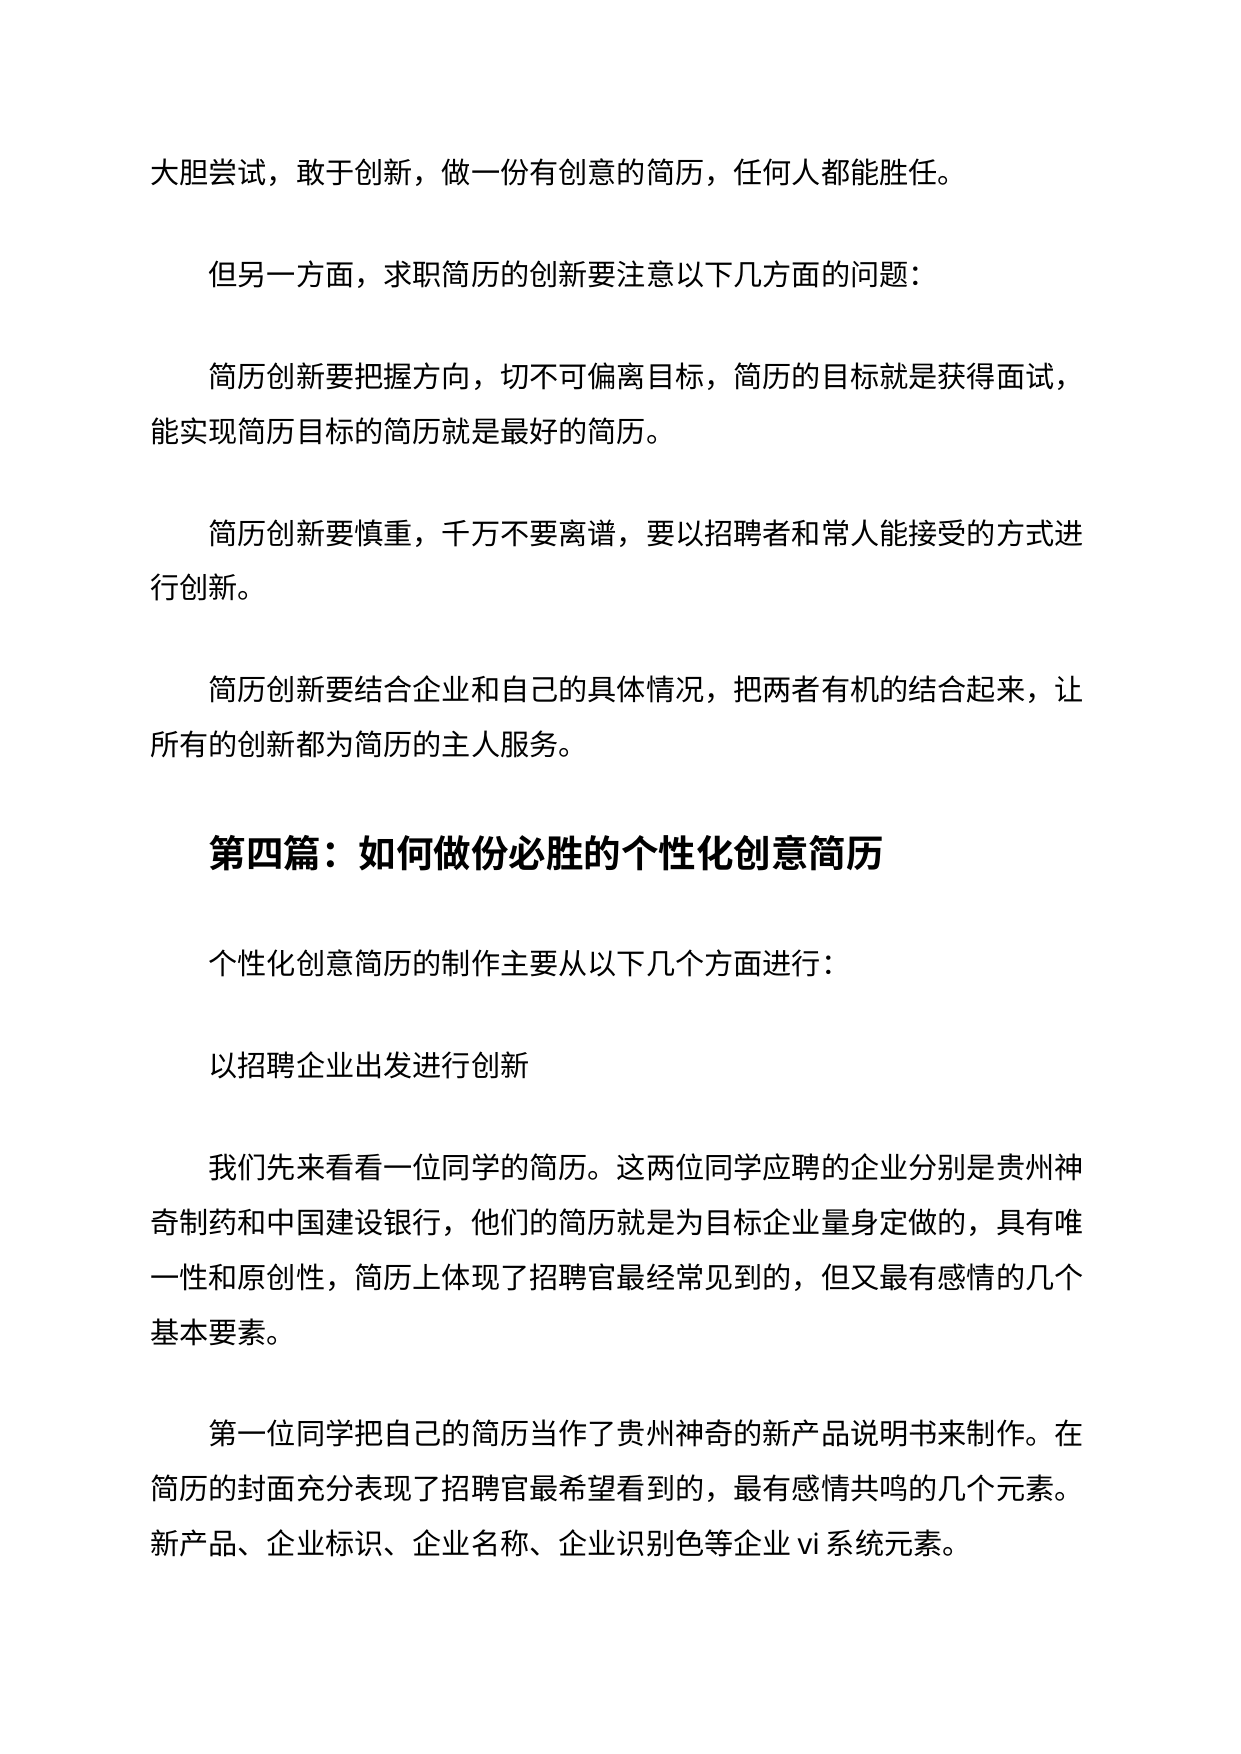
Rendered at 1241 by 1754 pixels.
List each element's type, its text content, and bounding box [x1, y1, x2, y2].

text 第一位同学把自己的简历当作了贵州神奇的新产品说明书来制作。在简历的封面充分表现了招聘官最希望看到的，最有感情共鸣的几个元素。新产品、企业标识、企业名称、企业识别色等企业vi系统元素。 [150, 1411, 1090, 1563]
text 但另一方面，求职简历的创新要注意以下几方面的问题： [150, 252, 1090, 294]
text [150, 150, 1090, 192]
text 以招聘企业出发进行创新 [150, 1043, 1090, 1085]
text 简历创新要慎重，千万不要离谱，要以招聘者和常人能接受的方式进行创新。 [150, 510, 1090, 607]
text 个性化创意简历的制作主要从以下几个方面进行： [150, 941, 1090, 983]
text 简历创新要把握方向，切不可偏离目标，简历的目标就是获得面试，能实现简历目标的简历就是最好的简历。 [150, 353, 1090, 451]
text 第四篇：如何做份必胜的个性化创意简历 [150, 823, 1090, 878]
text 简历创新要结合企业和自己的具体情况，把两者有机的结合起来，让所有的创新都为简历的主人服务。 [150, 667, 1090, 764]
text 我们先来看看一位同学的简历。这两位同学应聘的企业分别是贵州神奇制药和中国建设银行，他们的简历就是为目标企业量身定做的，具有唯一性和原创性，简历上体现了招聘官最经常见到的，但又最有感情的几个基本要素。 [150, 1144, 1090, 1351]
